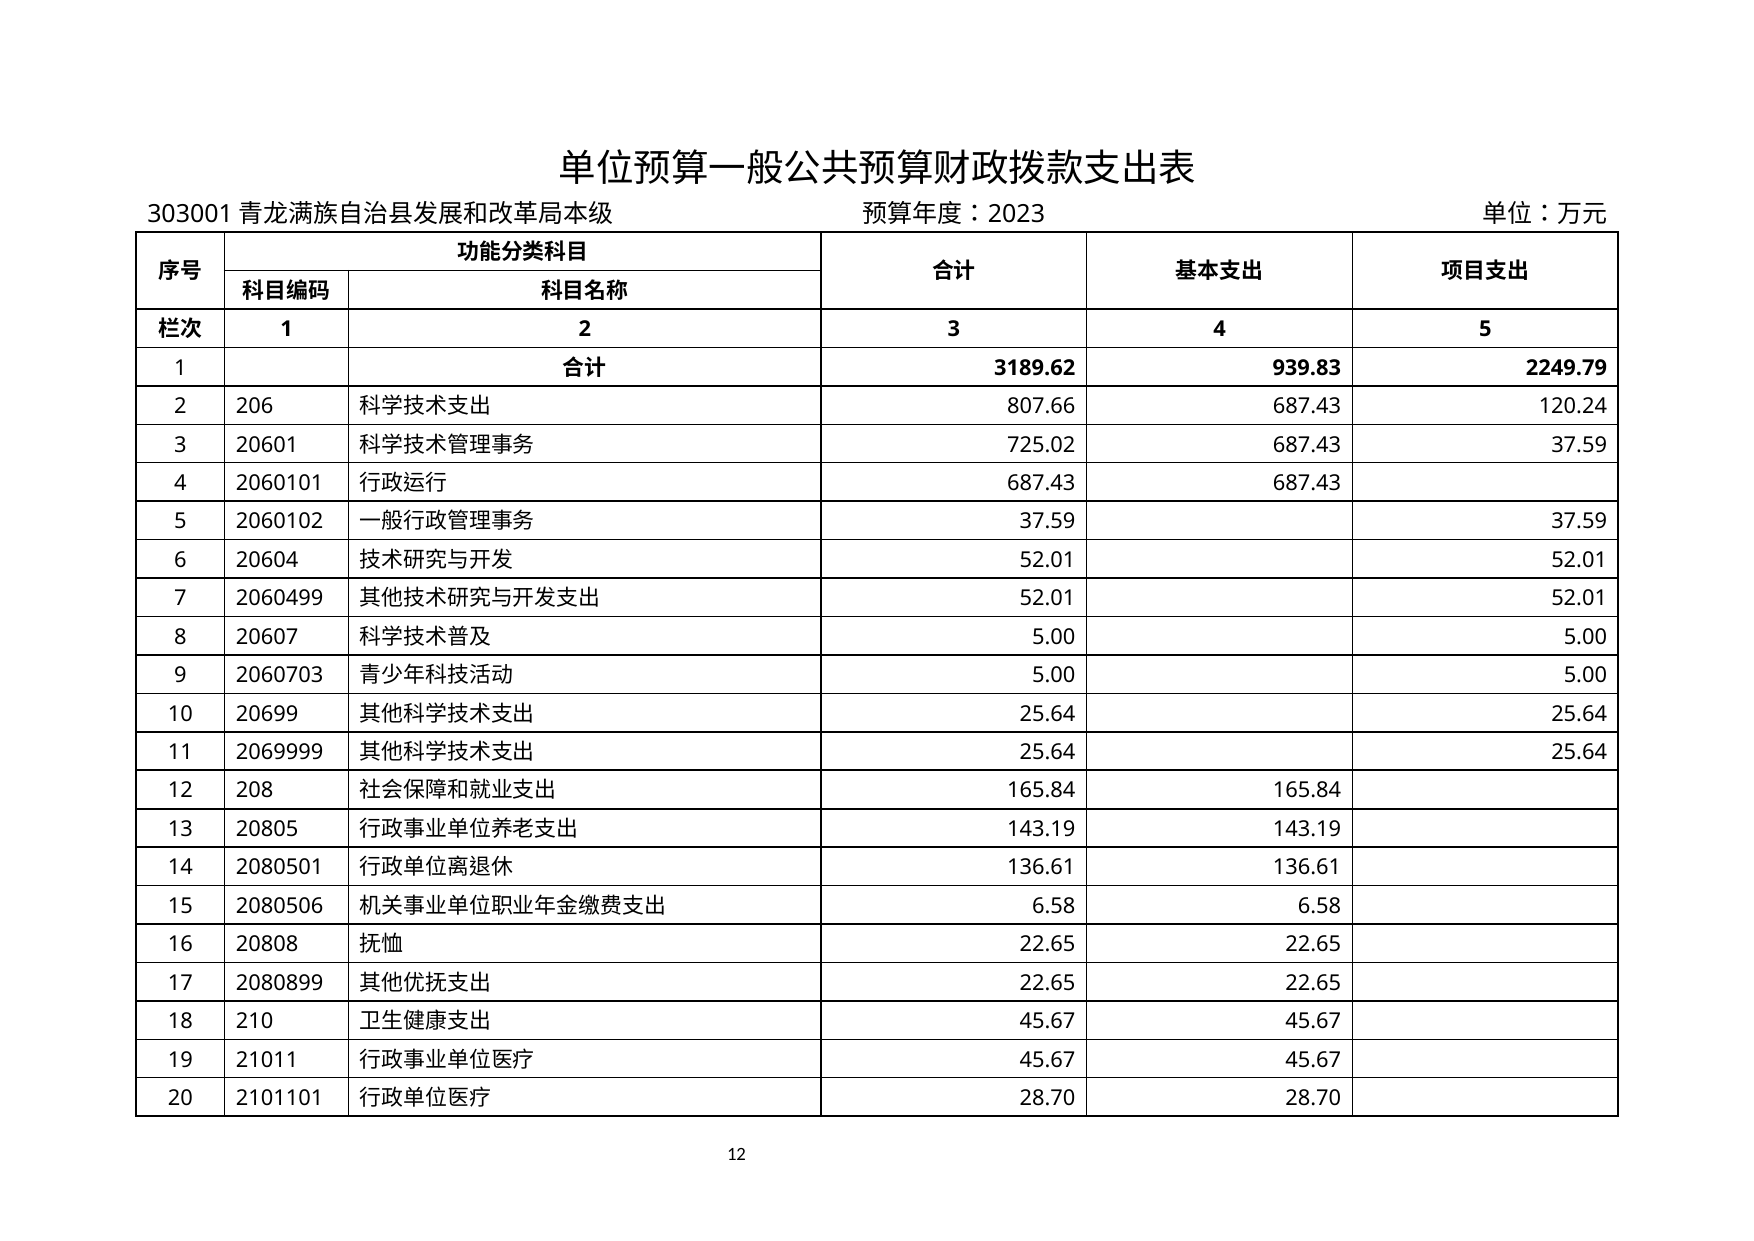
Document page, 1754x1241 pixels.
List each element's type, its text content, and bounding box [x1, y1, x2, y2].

table_cell 52.01 [1353, 579, 1617, 616]
table_cell 45.67 [822, 1040, 1086, 1077]
table_cell 5.00 [822, 617, 1086, 654]
table_cell 2080899 [225, 963, 348, 1000]
table_cell 合计 [349, 348, 820, 385]
text 单位预算一般公共预算财政拨款支出表 [106, 142, 1648, 193]
table_cell 25.64 [822, 694, 1086, 731]
table_cell 52.01 [822, 540, 1086, 577]
table_cell 合计 [822, 233, 1086, 308]
table_cell 22.65 [1087, 963, 1352, 1000]
table_cell 1 [137, 348, 224, 385]
table_cell 其他科学技术支出 [349, 733, 820, 769]
table_cell 687.43 [1087, 425, 1352, 462]
table_cell 52.01 [1353, 540, 1617, 577]
table_cell 4 [1087, 310, 1352, 347]
table_cell 9 [137, 656, 224, 692]
table_cell [1353, 1040, 1617, 1077]
table_cell 22.65 [1087, 925, 1352, 962]
table_cell 2 [137, 387, 224, 423]
table_cell 143.19 [1087, 810, 1352, 846]
table_cell 5.00 [1353, 617, 1617, 654]
table_cell 12 [137, 771, 224, 808]
table_cell [1353, 925, 1617, 962]
table_cell 45.67 [822, 1002, 1086, 1038]
table_cell [1353, 963, 1617, 1000]
table_cell 科目编码 [225, 271, 348, 308]
table_header 303001青龙满族自治县发展和改革局本级 [137, 195, 820, 231]
table_cell [1087, 694, 1352, 731]
table_cell 136.61 [822, 848, 1086, 885]
table_cell 25.64 [1353, 694, 1617, 731]
table_cell 52.01 [822, 579, 1086, 616]
table_cell 20805 [225, 810, 348, 846]
table_cell 687.43 [1087, 387, 1352, 423]
table_cell 25.64 [1353, 733, 1617, 769]
table_cell 基本支出 [1087, 233, 1352, 308]
table_cell 栏次 [137, 310, 224, 347]
table_cell [1087, 656, 1352, 692]
table_cell 机关事业单位职业年金缴费支出 [349, 886, 820, 923]
table_cell 14 [137, 848, 224, 885]
table_cell 4 [137, 463, 224, 500]
table_cell 5 [137, 502, 224, 539]
table_cell 20607 [225, 617, 348, 654]
table_cell 2 [349, 310, 820, 347]
table_cell 725.02 [822, 425, 1086, 462]
table_cell [225, 348, 348, 385]
table_cell [1353, 810, 1617, 846]
table_cell 序号 [137, 233, 224, 308]
table_cell 科目名称 [349, 271, 820, 308]
table_cell 3 [822, 310, 1086, 347]
table_cell 技术研究与开发 [349, 540, 820, 577]
table_cell 11 [137, 733, 224, 769]
table_cell 2080506 [225, 886, 348, 923]
table_cell 210 [225, 1002, 348, 1038]
table_cell 25.64 [822, 733, 1086, 769]
table_cell 2060102 [225, 502, 348, 539]
table_cell 5 [1353, 310, 1617, 347]
table_cell 7 [137, 579, 224, 616]
table_cell [1353, 463, 1617, 500]
table_cell 社会保障和就业支出 [349, 771, 820, 808]
table_cell 20699 [225, 694, 348, 731]
table_cell 16 [137, 925, 224, 962]
table_cell 项目支出 [1353, 233, 1617, 308]
table_cell 2060101 [225, 463, 348, 500]
table_cell 功能分类科目 [225, 233, 820, 270]
table_cell 20 [137, 1078, 224, 1115]
table_cell 6.58 [822, 886, 1086, 923]
table_cell [1353, 848, 1617, 885]
table_cell 120.24 [1353, 387, 1617, 423]
table_cell 28.70 [1087, 1078, 1352, 1115]
table_cell 165.84 [1087, 771, 1352, 808]
table_cell 6.58 [1087, 886, 1352, 923]
table_cell [1087, 579, 1352, 616]
table_cell 2060703 [225, 656, 348, 692]
table_cell [1353, 1002, 1617, 1038]
table_cell 3189.62 [822, 348, 1086, 385]
table_cell 2069999 [225, 733, 348, 769]
table_cell [1087, 733, 1352, 769]
table_cell 45.67 [1087, 1002, 1352, 1038]
table_cell 687.43 [822, 463, 1086, 500]
table_cell 165.84 [822, 771, 1086, 808]
table_cell 青少年科技活动 [349, 656, 820, 692]
table_cell 687.43 [1087, 463, 1352, 500]
table_cell 行政事业单位养老支出 [349, 810, 820, 846]
table_cell 科学技术管理事务 [349, 425, 820, 462]
table_cell [1087, 502, 1352, 539]
table_cell 其他科学技术支出 [349, 694, 820, 731]
table_cell 2060499 [225, 579, 348, 616]
table_cell 20604 [225, 540, 348, 577]
table_header 单位：万元 [1087, 195, 1617, 231]
table_cell 2080501 [225, 848, 348, 885]
table_cell 科学技术普及 [349, 617, 820, 654]
table_cell 20808 [225, 925, 348, 962]
table_cell [1353, 886, 1617, 923]
table_cell 807.66 [822, 387, 1086, 423]
table_cell 行政运行 [349, 463, 820, 500]
table_cell 2249.79 [1353, 348, 1617, 385]
table_cell 21011 [225, 1040, 348, 1077]
table_cell 科学技术支出 [349, 387, 820, 423]
table_cell [1353, 771, 1617, 808]
table_cell 17 [137, 963, 224, 1000]
table_cell 22.65 [822, 925, 1086, 962]
table_cell 18 [137, 1002, 224, 1038]
table_cell 一般行政管理事务 [349, 502, 820, 539]
table_cell 其他技术研究与开发支出 [349, 579, 820, 616]
table_cell 37.59 [822, 502, 1086, 539]
table_cell 8 [137, 617, 224, 654]
table_cell 行政事业单位医疗 [349, 1040, 820, 1077]
table_header 预算年度：2023 [822, 195, 1086, 231]
table_cell [1087, 617, 1352, 654]
table_cell 其他优抚支出 [349, 963, 820, 1000]
table_cell 行政单位离退休 [349, 848, 820, 885]
table_cell 卫生健康支出 [349, 1002, 820, 1038]
table_cell 1 [225, 310, 348, 347]
table_cell 6 [137, 540, 224, 577]
table_cell 22.65 [822, 963, 1086, 1000]
table_cell 45.67 [1087, 1040, 1352, 1077]
table_cell 206 [225, 387, 348, 423]
table_cell 208 [225, 771, 348, 808]
table_cell [1353, 1078, 1617, 1115]
table_cell 5.00 [1353, 656, 1617, 692]
table_cell 136.61 [1087, 848, 1352, 885]
table_cell 15 [137, 886, 224, 923]
table_cell 抚恤 [349, 925, 820, 962]
table_cell 37.59 [1353, 425, 1617, 462]
table_cell 2101101 [225, 1078, 348, 1115]
table_cell 3 [137, 425, 224, 462]
table_cell [1087, 540, 1352, 577]
table_cell 5.00 [822, 656, 1086, 692]
table_cell 37.59 [1353, 502, 1617, 539]
table_cell 28.70 [822, 1078, 1086, 1115]
table_cell 939.83 [1087, 348, 1352, 385]
table_cell 19 [137, 1040, 224, 1077]
table_cell 20601 [225, 425, 348, 462]
table_cell 10 [137, 694, 224, 731]
table_cell 行政单位医疗 [349, 1078, 820, 1115]
table_cell 143.19 [822, 810, 1086, 846]
table_cell 13 [137, 810, 224, 846]
